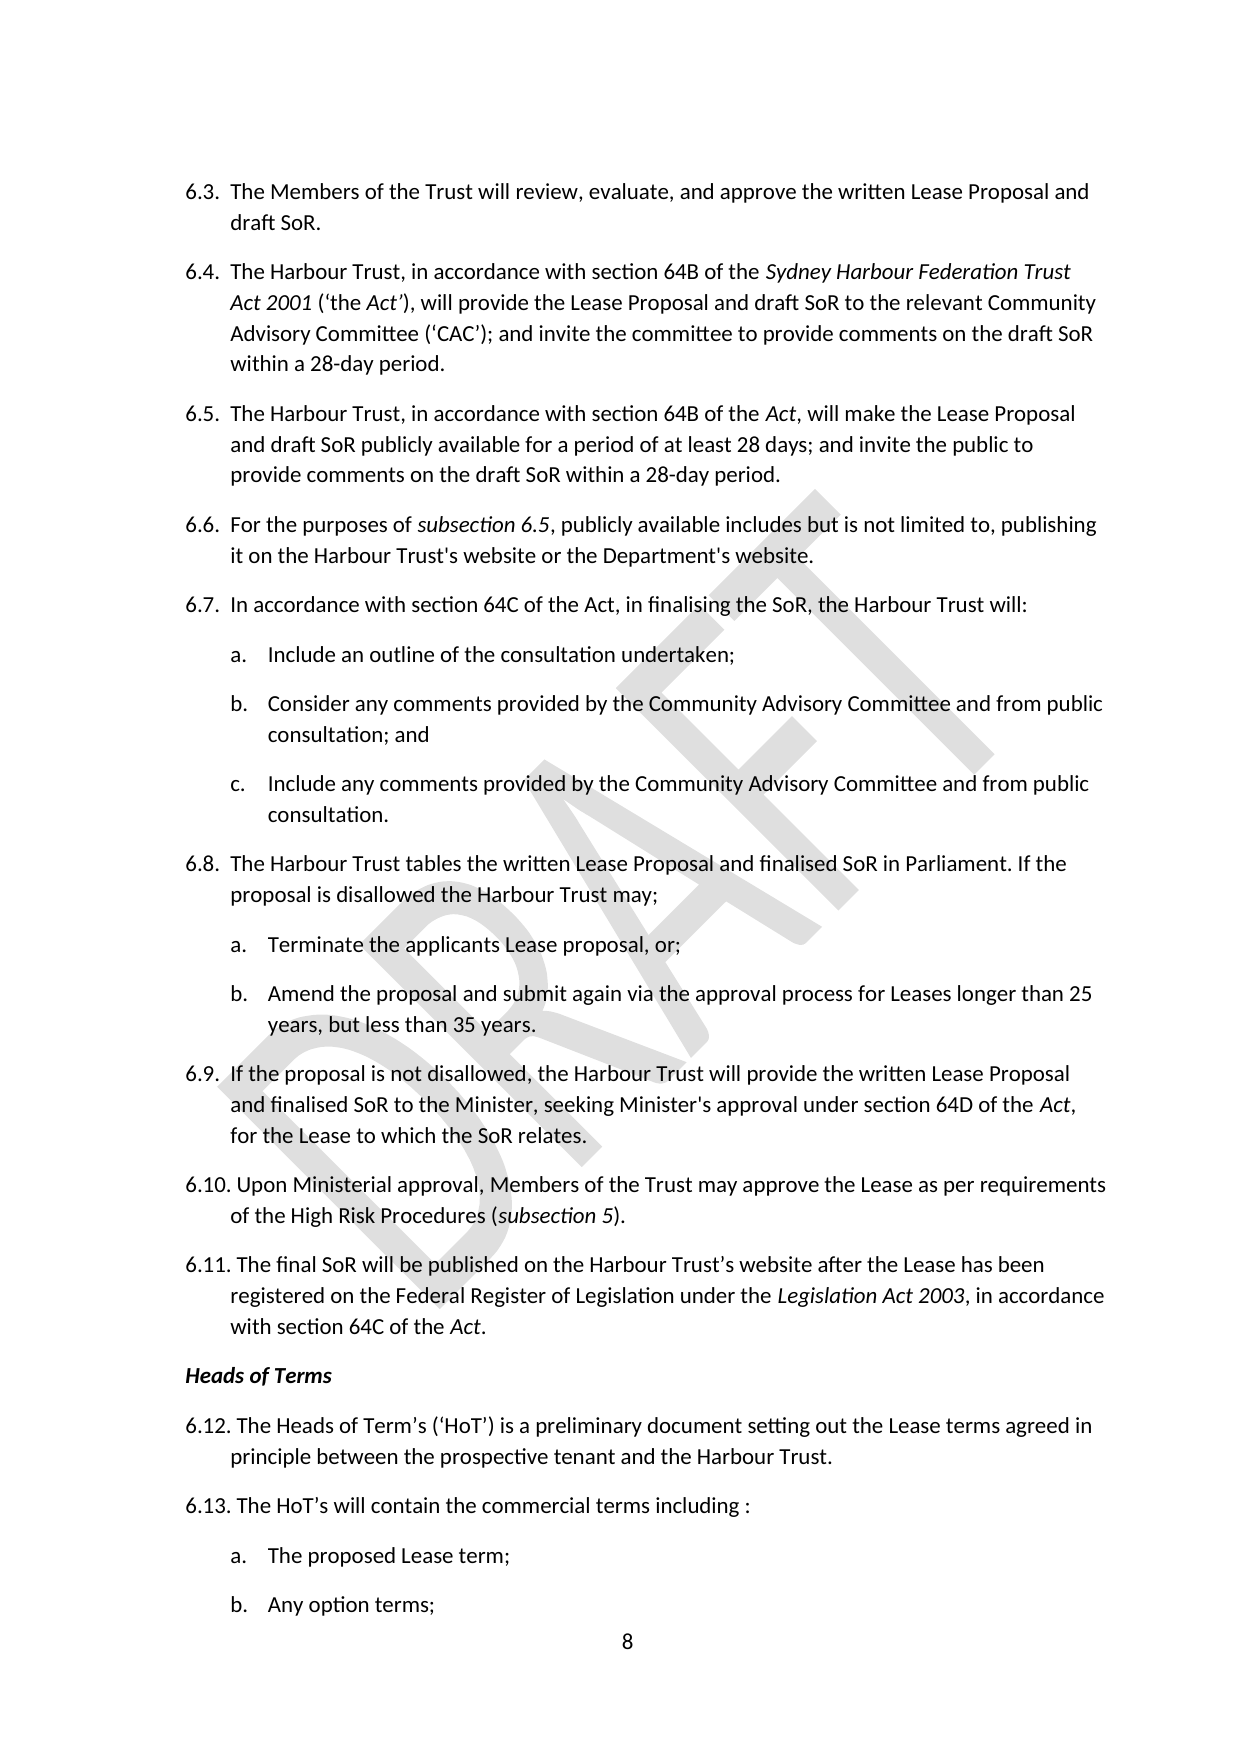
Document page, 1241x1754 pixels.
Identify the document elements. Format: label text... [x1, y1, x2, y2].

list Include any comments provided by the Community Advisory Committee and from public consultation. [230, 769, 1107, 828]
list The final SoR will be published on the Harbour Trust’s website after the Lease has been registered on the Federal Register of Legislation under the Legislation Act 2003, in accordance with section 64C of the Act. [185, 1251, 1107, 1340]
list The Harbour Trust, in accordance with section 64B of the Act, will make the Lease Proposal and draft SoR publicly available for a period of at least 28 days; and invite the public to provide comments on the draft SoR within a 28-day period. [185, 399, 1107, 488]
list Include an outline of the consultation undertaken; [230, 640, 1107, 668]
list In accordance with section 64C of the Act, in finalising the SoR, the Harbour Trust will: [185, 590, 1107, 618]
list If the proposal is not disallowed, the Harbour Trust will provide the written Lease Proposal and finalised SoR to the Minister, seeking Minister's approval under section 64D of the Act, for the Lease to which the SoR relates. [185, 1059, 1107, 1149]
list The Heads of Term’s (‘HoT’) is a preliminary document setting out the Lease terms agreed in principle between the prospective tenant and the Harbour Trust. [185, 1411, 1107, 1470]
list Amend the proposal and submit again via the approval process for Leases longer than 25 years, but less than 35 years. [230, 979, 1107, 1038]
list For the purposes of subsection 6.5, publicly available includes but is not limited to, publishing it on the Harbour Trust's website or the Department's website. [185, 510, 1107, 569]
list The Harbour Trust tables the written Lease Proposal and finalised SoR in Parliament. If the proposal is disallowed the Harbour Trust may; [185, 849, 1107, 908]
text Heads of Terms [148, 1362, 1107, 1389]
list Consider any comments provided by the Community Advisory Committee and from public consultation; and [230, 689, 1107, 748]
list The HoT’s will contain the commercial terms including : [185, 1491, 1107, 1519]
list Upon Ministerial approval, Members of the Trust may approve the Lease as per requirements of the High Risk Procedures (subsection 5). [185, 1170, 1107, 1229]
list Any option terms; [230, 1590, 1107, 1618]
list Terminate the applicants Lease proposal, or; [230, 930, 1107, 958]
list The proposed Lease term; [230, 1541, 1107, 1569]
list The Members of the Trust will review, evaluate, and approve the written Lease Proposal and draft SoR. [185, 177, 1107, 236]
list The Harbour Trust, in accordance with section 64B of the Sydney Harbour Federation Trust Act 2001 (‘the Act’), will provide the Lease Proposal and draft SoR to the relevant Community Advisory Committee (‘CAC’); and invite the committee to provide comments on the draft SoR within a 28-day period. [185, 257, 1107, 378]
